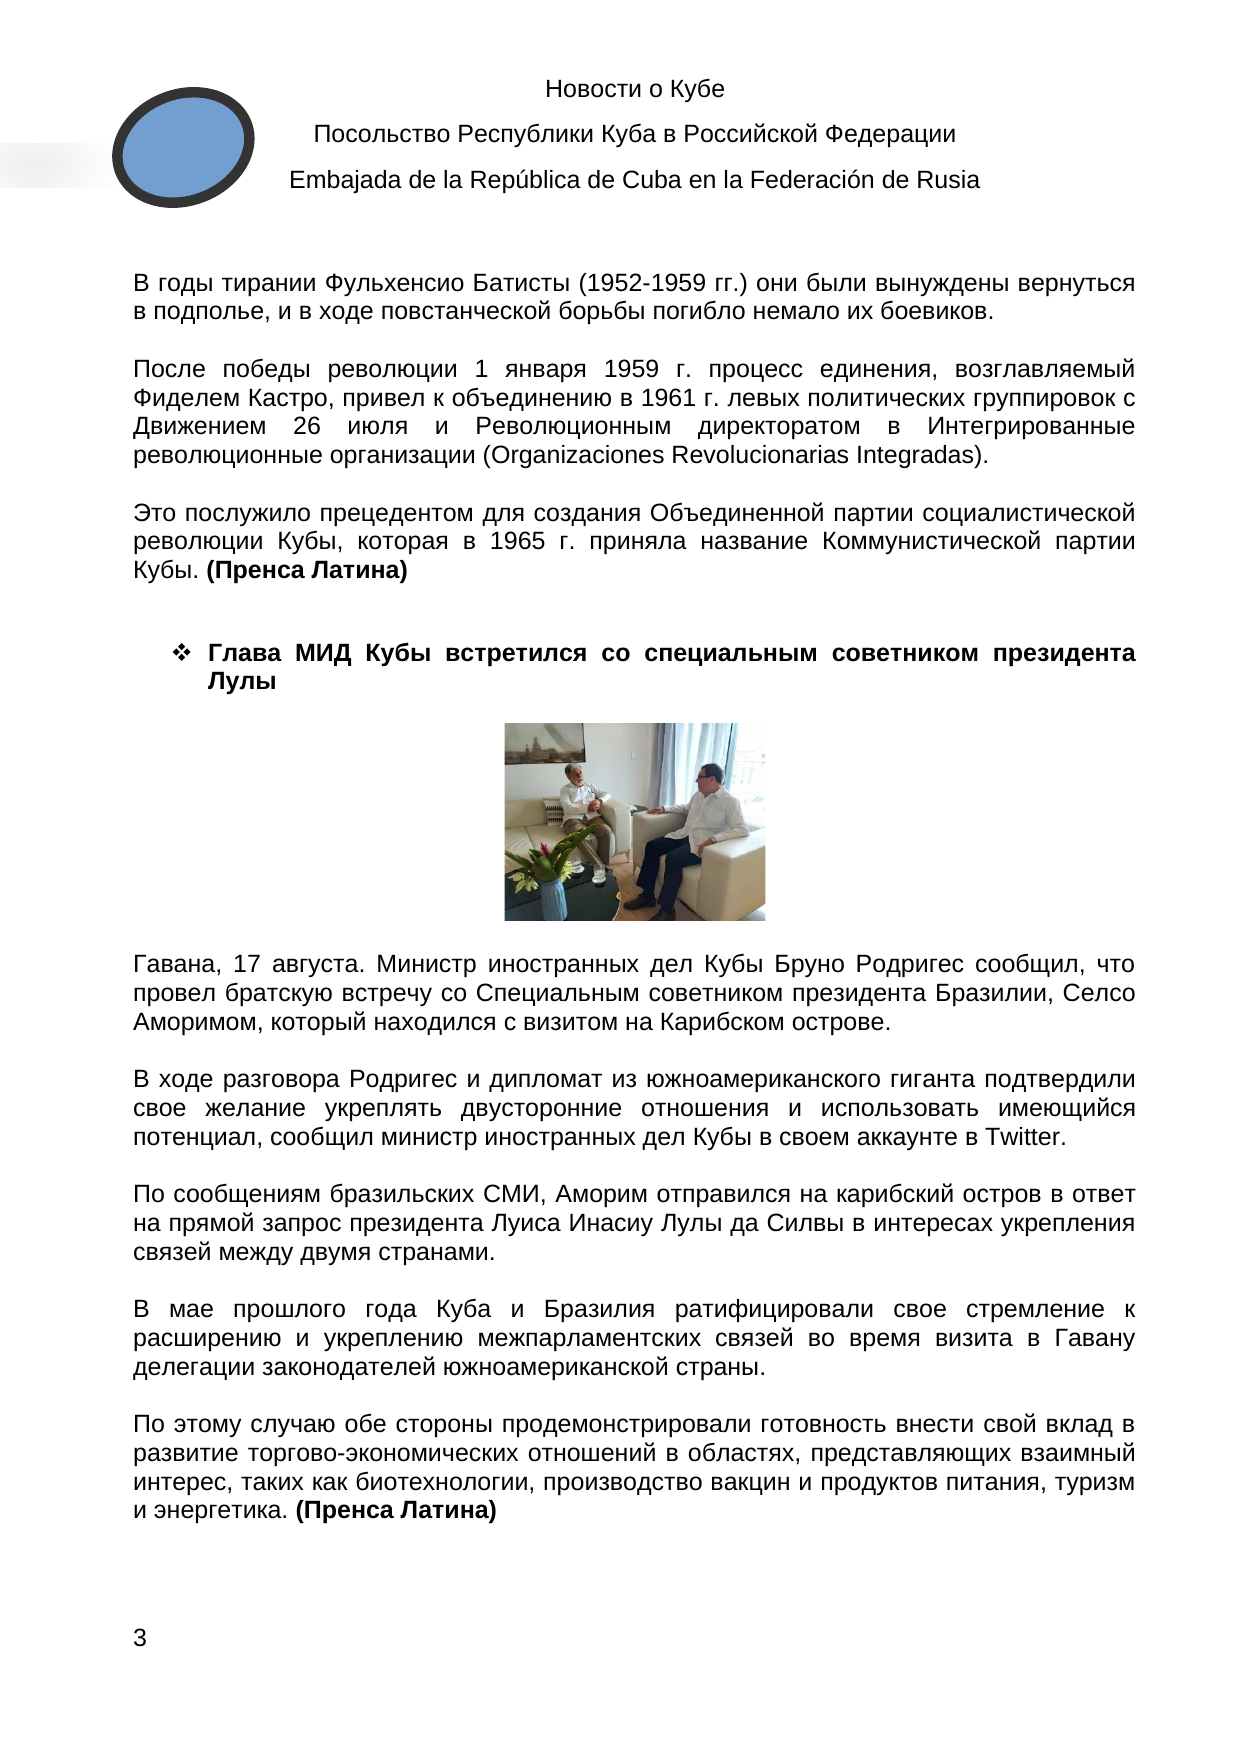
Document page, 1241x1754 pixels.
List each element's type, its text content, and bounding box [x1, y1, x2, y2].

subtitle Глава МИД Кубы встретился со специальным советником президента Лулы [170, 637, 1137, 695]
text В мае прошлого года Куба и Бразилия ратифицировали свое стремление к расширению и укреплению межпарламентских связей во время визита в Гавану делегации законодателей южноамериканской страны. [133, 1294, 1137, 1380]
text По этому случаю обе стороны продемонстрировали готовность внести свой вклад в развитие торгово-экономических отношений в областях, представляющих взаимный интерес, таких как биотехнологии, производство вакцин и продуктов питания, туризм и энергетика. (Пренса Латина) [133, 1409, 1137, 1524]
text В ходе разговора Родригес и дипломат из южноамериканского гиганта подтвердили свое желание укреплять двусторонние отношения и использовать имеющийся потенциал, сообщил министр иностранных дел Кубы в своем аккаунте в Twitter. [133, 1064, 1137, 1150]
text Гавана, 17 августа. Министр иностранных дел Кубы Бруно Родригес сообщил, что провел братскую встречу со Специальным советником президента Бразилии, Селсо Аморимом, который находился с визитом на Карибском острове. [133, 949, 1137, 1035]
picture [504, 723, 766, 921]
text В годы тирании Фульхенсио Батисты (1952-1959 гг.) они были вынуждены вернуться в подполье, и в ходе повстанческой борьбы погибло немало их боевиков. [133, 267, 1137, 325]
text Это послужило прецедентом для создания Объединенной партии социалистической революции Кубы, которая в 1965 г. приняла название Коммунистической партии Кубы. (Пренса Латина) [133, 497, 1137, 584]
text По сообщениям бразильских СМИ, Аморим отправился на карибский остров в ответ на прямой запрос президента Луиса Инасиу Лулы да Силвы в интересах укрепления связей между двумя странами. [133, 1179, 1137, 1265]
text После победы революции 1 января 1959 г. процесс единения, возглавляемый Фиделем Кастро, привел к объединению в 1961 г. левых политических группировок с Движением 26 июля и Революционным директоратом в Интегрированные революционные организации (Organizaciones Revolucionarias Integradas). [133, 354, 1137, 469]
